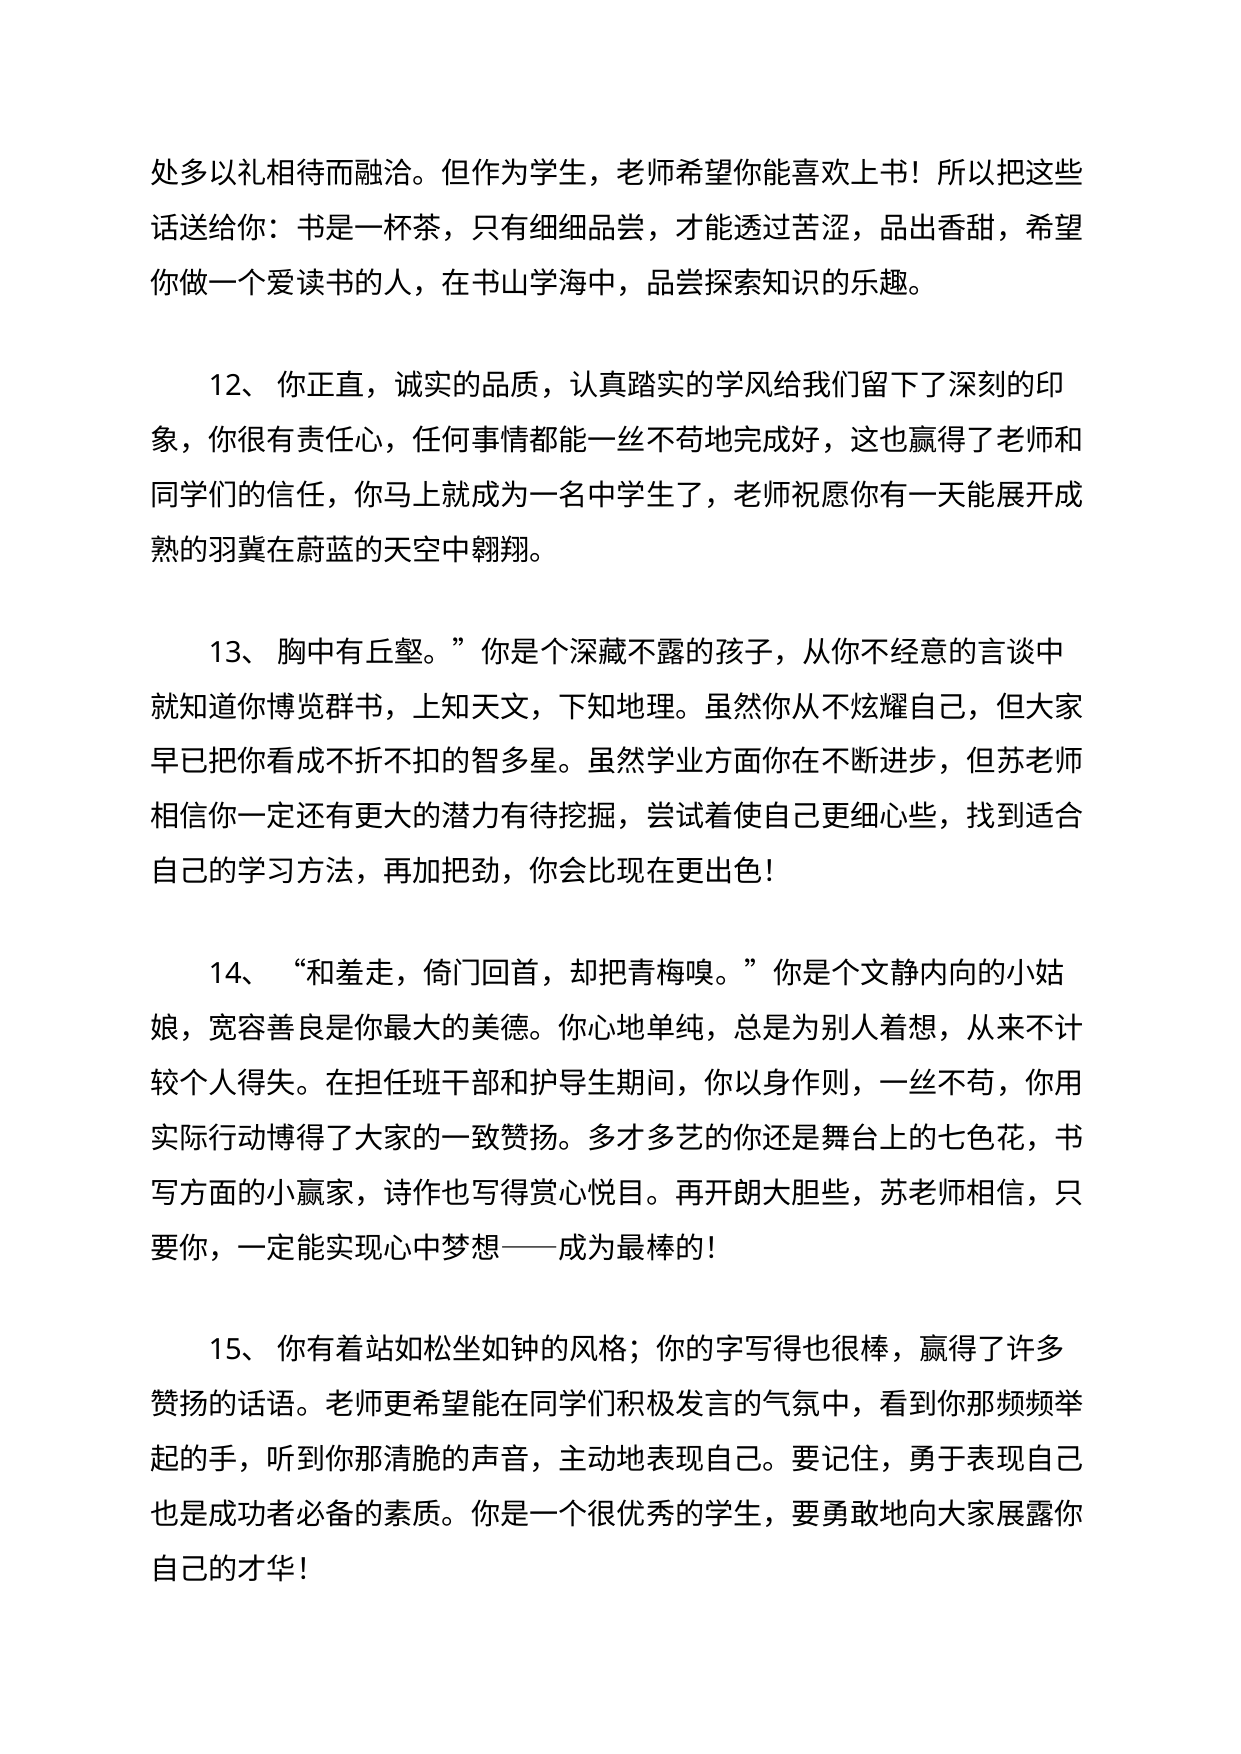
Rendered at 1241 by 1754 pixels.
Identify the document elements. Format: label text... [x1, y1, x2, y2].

text 14、 “和羞走，倚门回首，却把青梅嗅。”你是个文静内向的小姑娘，宽容善良是你最大的美德。你心地单纯，总是为别人着想，从来不计较个人得失。在担任班干部和护导生期间，你以身作则，一丝不苟，你用实际行动博得了大家的一致赞扬。多才多艺的你还是舞台上的七色花，书写方面的小赢家，诗作也写得赏心悦目。再开朗大胆些，苏老师相信，只要你，一定能实现心中梦想——成为最棒的！ [150, 949, 1090, 1266]
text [150, 150, 1090, 302]
text 12、 你正直，诚实的品质，认真踏实的学风给我们留下了深刻的印象，你很有责任心，任何事情都能一丝不苟地完成好，这也赢得了老师和同学们的信任，你马上就成为一名中学生了，老师祝愿你有一天能展开成熟的羽冀在蔚蓝的天空中翱翔。 [150, 362, 1090, 569]
text 15、 你有着站如松坐如钟的风格；你的字写得也很棒，赢得了许多赞扬的话语。老师更希望能在同学们积极发言的气氛中，看到你那频频举起的手，听到你那清脆的声音，主动地表现自己。要记住，勇于表现自己也是成功者必备的素质。你是一个很优秀的学生，要勇敢地向大家展露你自己的才华！ [150, 1326, 1090, 1588]
text 13、 胸中有丘壑。”你是个深藏不露的孩子，从你不经意的言谈中就知道你博览群书，上知天文，下知地理。虽然你从不炫耀自己，但大家早已把你看成不折不扣的智多星。虽然学业方面你在不断进步，但苏老师相信你一定还有更大的潜力有待挖掘，尝试着使自己更细心些，找到适合自己的学习方法，再加把劲，你会比现在更出色！ [150, 628, 1090, 890]
